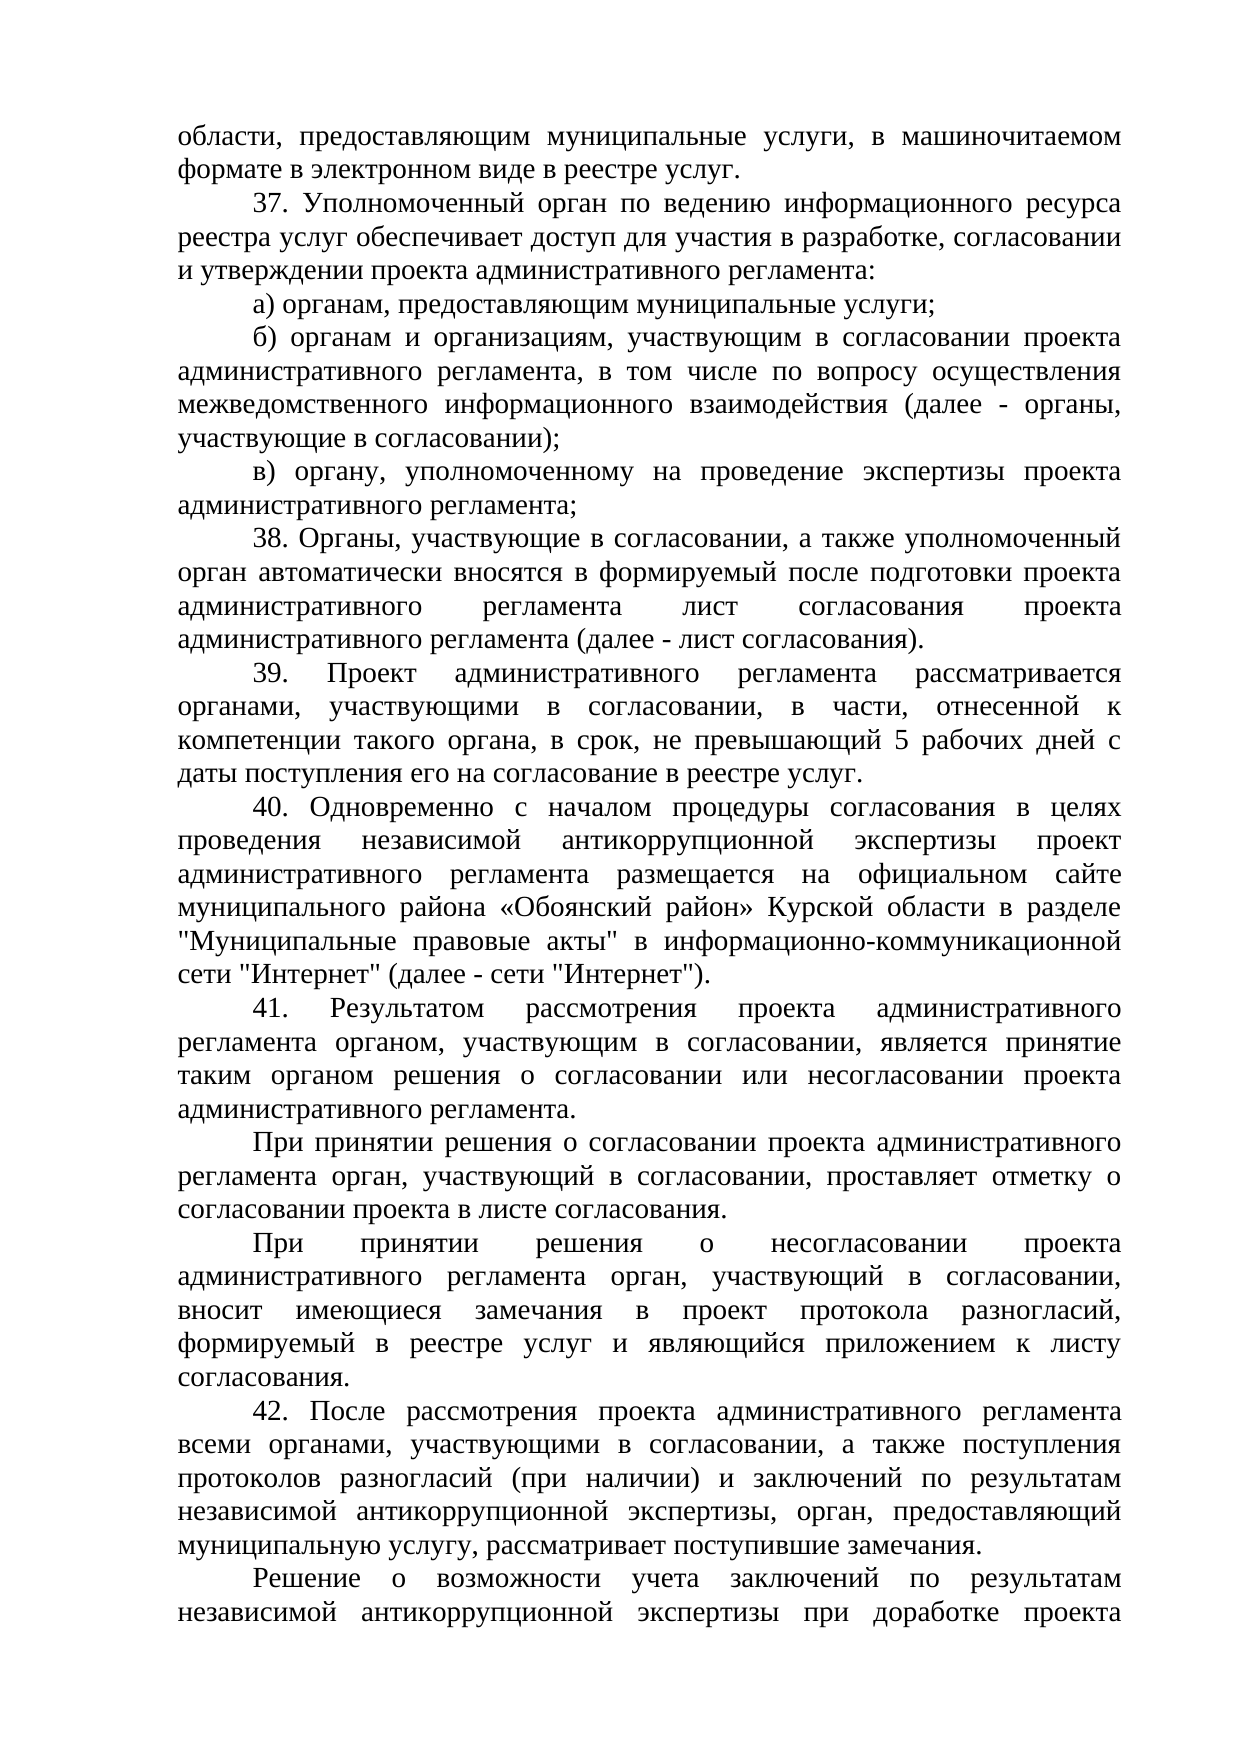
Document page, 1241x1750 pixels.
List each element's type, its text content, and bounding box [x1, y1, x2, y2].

text 38. Органы, участвующие в согласовании, а также уполномоченный орган автоматически вносятся в формируемый после подготовки проекта административного регламента лист согласования проекта административного регламента (далее - лист согласования). [177, 521, 1122, 655]
text б) органам и организациям, участвующим в согласовании проекта административного регламента, в том числе по вопросу осуществления межведомственного информационного взаимодействия (далее - органы, участвующие в согласовании); [177, 319, 1122, 453]
text При принятии решения о согласовании проекта административного регламента орган, участвующий в согласовании, проставляет отметку о согласовании проекта в листе согласования. [177, 1124, 1122, 1225]
text При принятии решения о несогласовании проекта административного регламента орган, участвующий в согласовании, вносит имеющиеся замечания в проект протокола разногласий, формируемый в реестре услуг и являющийся приложением к листу согласования. [177, 1225, 1122, 1393]
text 39. Проект административного регламента рассматривается органами, участвующими в согласовании, в части, отнесенной к компетенции такого органа, в срок, не превышающий 5 рабочих дней с даты поступления его на согласование в реестре услуг. [177, 655, 1122, 789]
text 40. Одновременно с началом процедуры согласования в целях проведения независимой антикоррупционной экспертизы проект административного регламента размещается на официальном сайте муниципального района «Обоянский район» Курской области в разделе "Муниципальные правовые акты" в информационно-коммуникационной сети "Интернет" (далее - сети "Интернет"). [177, 789, 1122, 990]
text 42. После рассмотрения проекта административного регламента всеми органами, участвующими в согласовании, а также поступления протоколов разногласий (при наличии) и заключений по результатам независимой антикоррупционной экспертизы, орган, предоставляющий муниципальную услугу, рассматривает поступившие замечания. [177, 1393, 1122, 1560]
text 41. Результатом рассмотрения проекта административного регламента органом, участвующим в согласовании, является принятие таким органом решения о согласовании или несогласовании проекта административного регламента. [177, 990, 1122, 1124]
text 37. Уполномоченный орган по ведению информационного ресурса реестра услуг обеспечивает доступ для участия в разработке, согласовании и утверждении проекта административного регламента: [177, 185, 1122, 286]
text в) органу, уполномоченному на проведение экспертизы проекта административного регламента; [177, 453, 1122, 521]
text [177, 118, 1122, 185]
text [177, 1560, 1122, 1627]
text а) органам, предоставляющим муниципальные услуги; [177, 286, 1122, 319]
